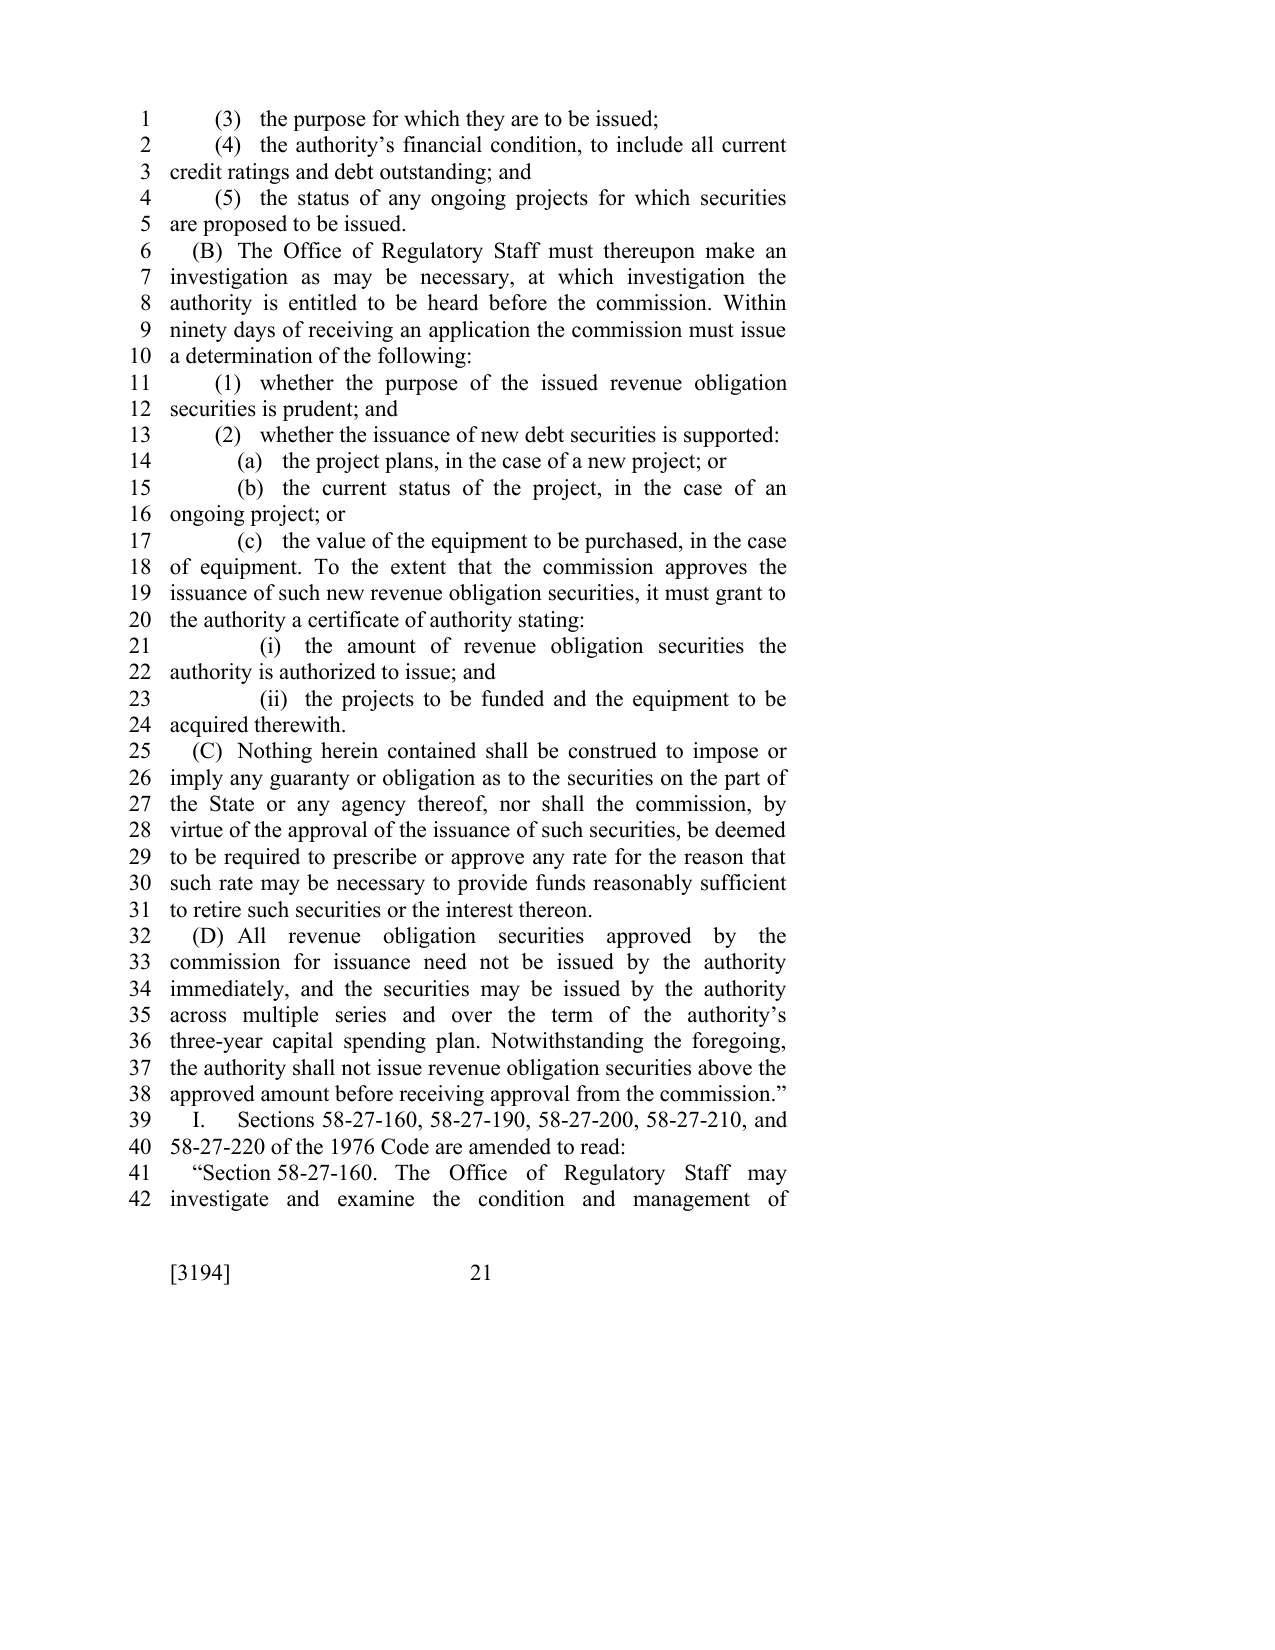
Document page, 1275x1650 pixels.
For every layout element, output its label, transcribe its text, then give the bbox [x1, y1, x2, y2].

text (1) whether the purpose of the issued revenue obligation securities is prudent; and [169, 368, 787, 421]
text (5) the status of any ongoing projects for which securities are proposed to be issued. [169, 184, 787, 237]
text (D) All revenue obligation securities approved by the commission for issuance need not be issued by the authority immediately, and the securities may be issued by the authority across multiple series and over the term of the authority’s three-year capital spending plan. Notwithstanding the foregoing, the authority shall not issue revenue obligation securities above the approved amount before receiving approval from the commission.” [169, 922, 787, 1106]
text (i) the amount of revenue obligation securities the authority is authorized to issue; and [169, 632, 787, 685]
text (3) the purpose for which they are to be issued; [169, 105, 787, 131]
text (a) the project plans, in the case of a new project; or [169, 448, 787, 474]
text (B) The Office of Regulatory Staff must thereupon make an investigation as may be necessary, at which investigation the authority is entitled to be heard before the commission. Within ninety days of receiving an application the commission must issue a determination of the following: [169, 237, 787, 368]
text I. Sections 58-27-160, 58-27-190, 58-27-200, 58-27-210, and 58-27-220 of the 1976 Code are amended to read: [169, 1106, 787, 1159]
text (C) Nothing herein contained shall be construed to impose or imply any guaranty or obligation as to the securities on the part of the State or any agency thereof, nor shall the commission, by virtue of the approval of the issuance of such securities, be deemed to be required to prescribe or approve any rate for the reason that such rate may be necessary to provide funds reasonably sufficient to retire such securities or the interest thereon. [169, 737, 787, 922]
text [169, 1159, 787, 1212]
text (4) the authority’s financial condition, to include all current credit ratings and debt outstanding; and [169, 131, 787, 184]
text (2) whether the issuance of new debt securities is supported: [169, 421, 787, 448]
text (b) the current status of the project, in the case of an ongoing project; or [169, 474, 787, 527]
text (ii) the projects to be funded and the equipment to be acquired therewith. [169, 685, 787, 737]
text (c) the value of the equipment to be purchased, in the case of equipment. To the extent that the commission approves the issuance of such new revenue obligation securities, it must grant to the authority a certificate of authority stating: [169, 527, 787, 632]
